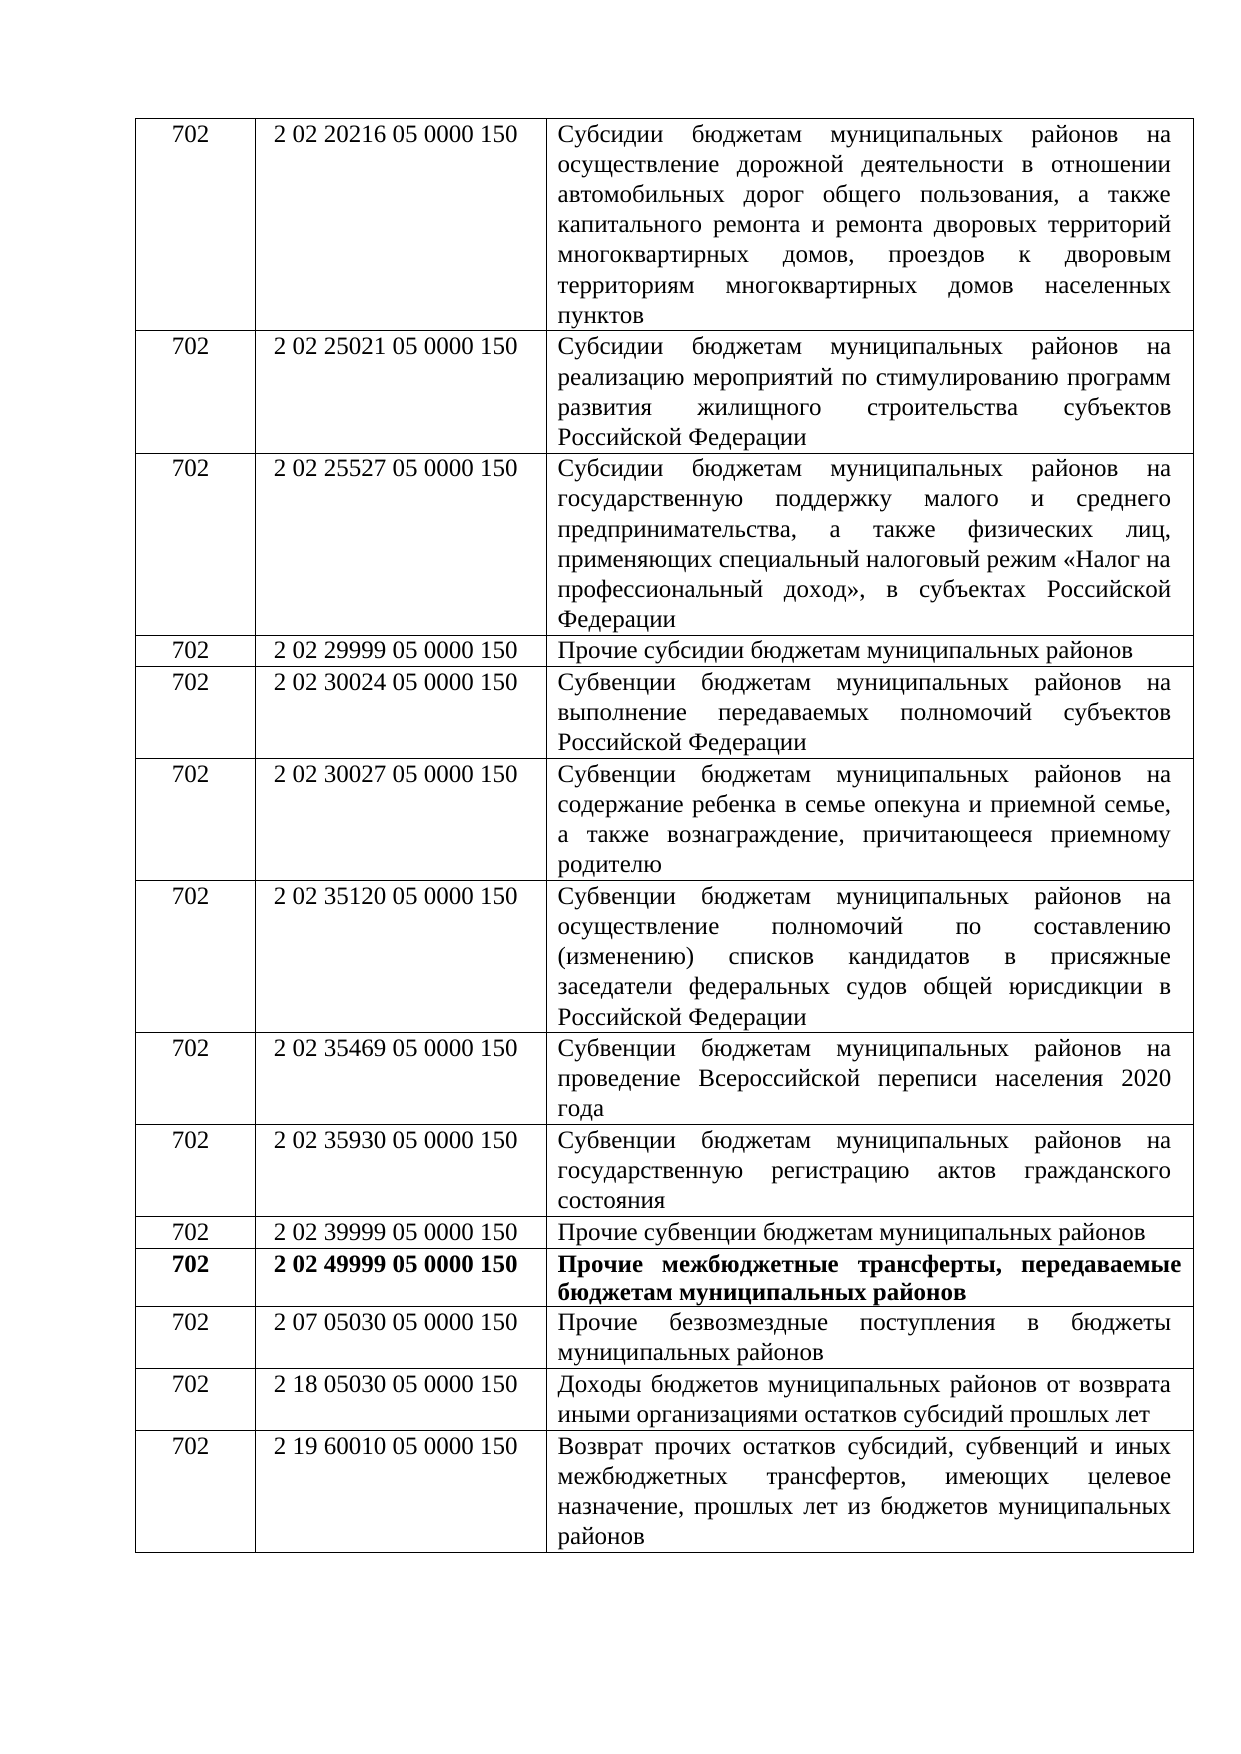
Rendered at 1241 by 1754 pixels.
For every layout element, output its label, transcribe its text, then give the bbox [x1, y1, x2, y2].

table_cell Субсидии бюджетам муниципальных районов на осуществление дорожной деятельности в отношении автомобильных дорог общего пользования, а также капитального ремонта и ремонта дворовых территорий многоквартирных домов, проездов к дворовым территориям многоквартирных домов населенных пунктов [547, 119, 1193, 330]
table_cell 2 19 60010 05 0000 150 [256, 1431, 546, 1552]
table_cell 702 [136, 881, 255, 1032]
table_cell 702 [136, 759, 255, 880]
table_cell 2 02 25527 05 0000 150 [256, 454, 546, 634]
table_cell 2 18 05030 05 0000 150 [256, 1369, 546, 1430]
table_cell 702 [136, 331, 255, 452]
table_cell Субвенции бюджетам муниципальных районов на осуществление полномочий по составлению (изменению) списков кандидатов в присяжные заседатели федеральных судов общей юрисдикции в Российской Федерации [547, 881, 1193, 1032]
table_cell 702 [136, 1369, 255, 1430]
table_cell Прочие безвозмездные поступления в бюджеты муниципальных районов [547, 1307, 1193, 1368]
table_cell 2 02 30027 05 0000 150 [256, 759, 546, 880]
table_cell 2 02 20216 05 0000 150 [256, 119, 546, 330]
table_cell 702 [136, 1033, 255, 1124]
table_cell 2 02 29999 05 0000 150 [256, 636, 546, 666]
table_cell 702 [136, 454, 255, 634]
table_cell Субсидии бюджетам муниципальных районов на реализацию мероприятий по стимулированию программ развития жилищного строительства субъектов Российской Федерации [547, 331, 1193, 452]
table_cell Доходы бюджетов муниципальных районов от возврата иными организациями остатков субсидий прошлых лет [547, 1369, 1193, 1430]
table_cell Субвенции бюджетам муниципальных районов на выполнение передаваемых полномочий субъектов Российской Федерации [547, 667, 1193, 758]
table_cell Прочие субвенции бюджетам муниципальных районов [547, 1217, 1193, 1248]
table_cell 2 02 49999 05 0000 150 [256, 1249, 546, 1306]
table_cell 2 02 35120 05 0000 150 [256, 881, 546, 1032]
table_cell 2 02 35930 05 0000 150 [256, 1125, 546, 1216]
table_cell 2 02 39999 05 0000 150 [256, 1217, 546, 1248]
table_cell 702 [136, 1125, 255, 1216]
table_cell 702 [136, 1307, 255, 1368]
table_cell Субвенции бюджетам муниципальных районов на проведение Всероссийской переписи населения 2020 года [547, 1033, 1193, 1124]
table_cell Субвенции бюджетам муниципальных районов на государственную регистрацию актов гражданского состояния [547, 1125, 1193, 1216]
table_cell Прочие субсидии бюджетам муниципальных районов [547, 636, 1193, 666]
table_cell 2 07 05030 05 0000 150 [256, 1307, 546, 1368]
table_cell Возврат прочих остатков субсидий, субвенций и иных межбюджетных трансфертов, имеющих целевое назначение, прошлых лет из бюджетов муниципальных районов [547, 1431, 1193, 1552]
table_cell Прочие межбюджетные трансферты, передаваемые бюджетам муниципальных районов [547, 1249, 1193, 1306]
table_cell Субсидии бюджетам муниципальных районов на государственную поддержку малого и среднего предпринимательства, а также физических лиц, применяющих специальный налоговый режим «Налог на профессиональный доход», в субъектах Российской Федерации [547, 454, 1193, 634]
table_cell 702 [136, 636, 255, 666]
table_cell 702 [136, 119, 255, 330]
table_cell 702 [136, 1217, 255, 1248]
table_cell 2 02 30024 05 0000 150 [256, 667, 546, 758]
table_cell 2 02 35469 05 0000 150 [256, 1033, 546, 1124]
table_cell 702 [136, 1431, 255, 1552]
table_cell Субвенции бюджетам муниципальных районов на содержание ребенка в семье опекуна и приемной семье, а также вознаграждение, причитающееся приемному родителю [547, 759, 1193, 880]
table_cell 702 [136, 1249, 255, 1306]
table_cell 702 [136, 667, 255, 758]
table_cell 2 02 25021 05 0000 150 [256, 331, 546, 452]
